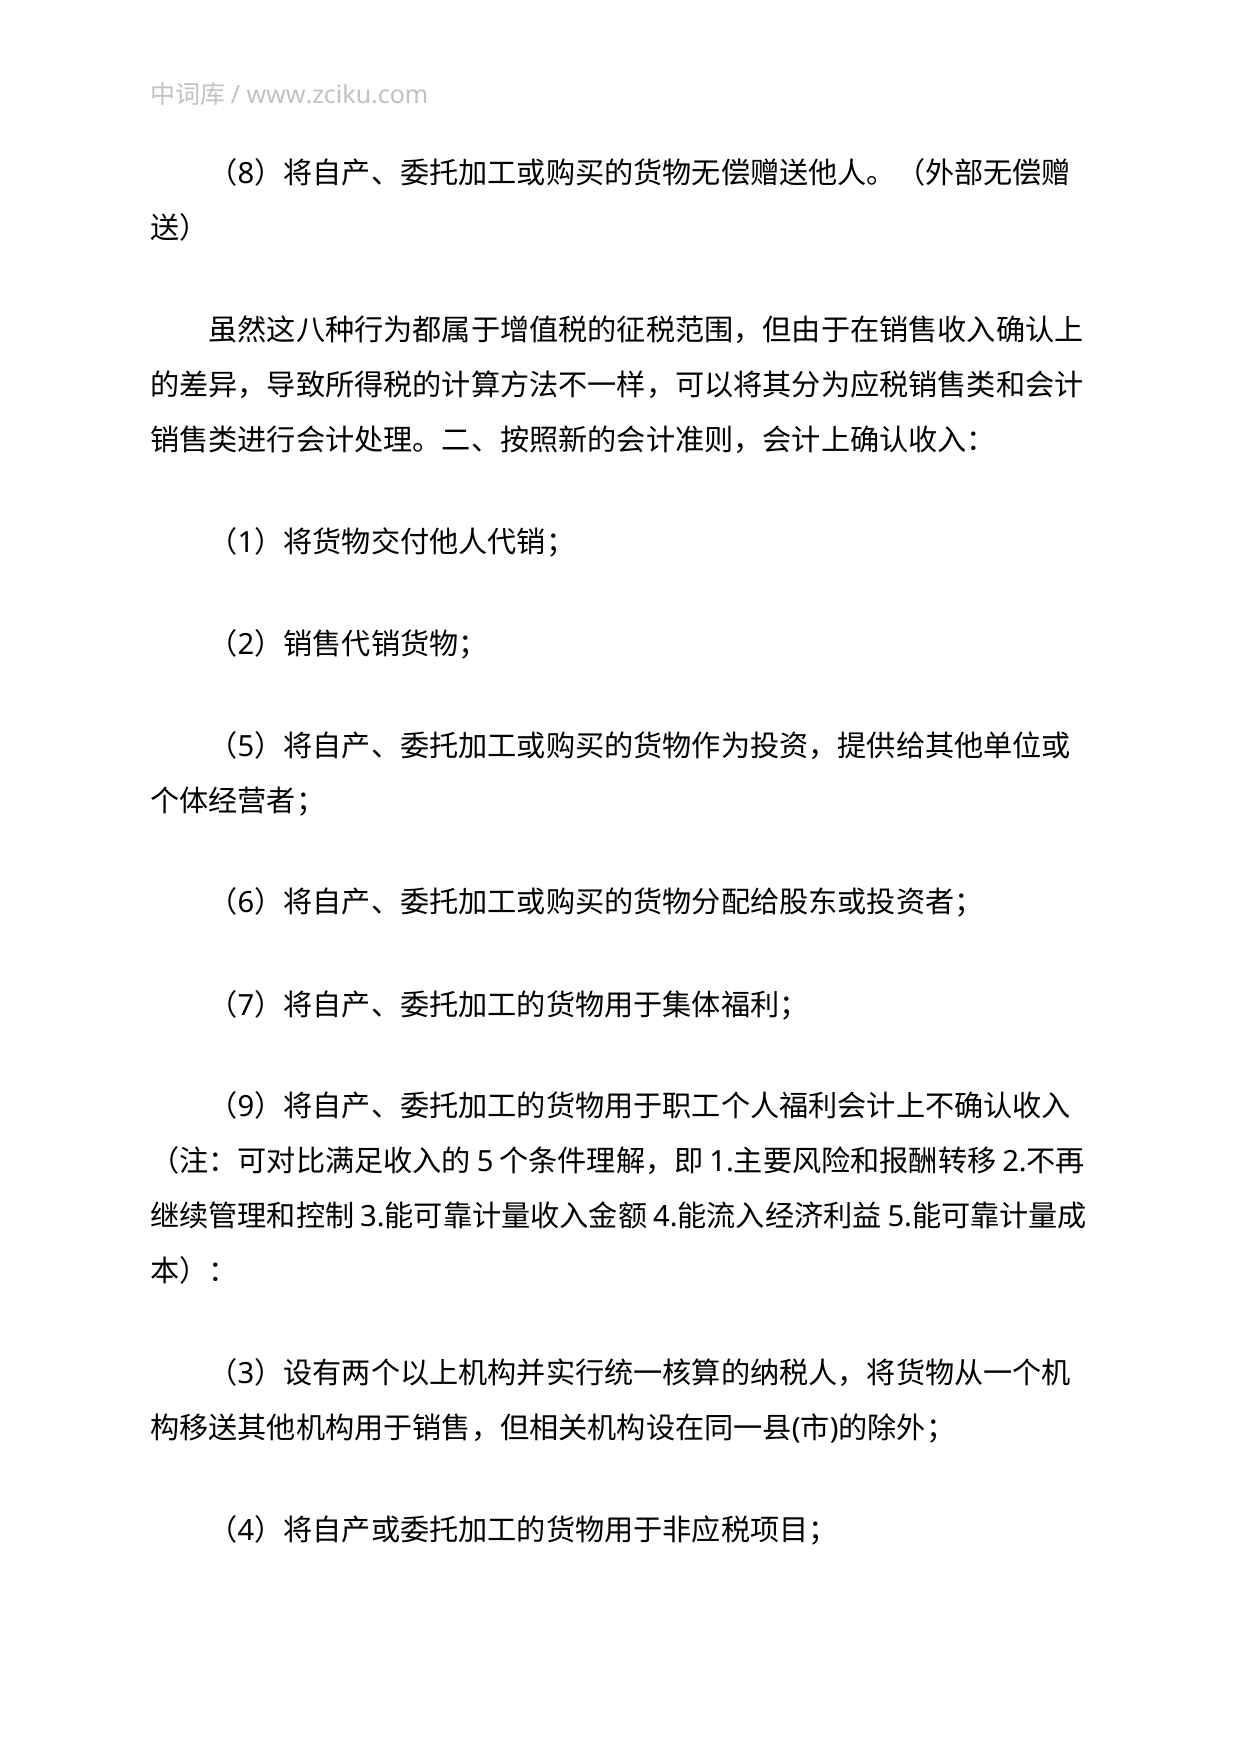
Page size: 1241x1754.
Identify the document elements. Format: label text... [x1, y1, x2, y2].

text （1）将货物交付他人代销； [150, 518, 1090, 561]
text （5）将自产、委托加工或购买的货物作为投资，提供给其他单位或个体经营者； [150, 722, 1090, 819]
text （7）将自产、委托加工的货物用于集体福利； [150, 981, 1090, 1023]
text （4）将自产或委托加工的货物用于非应税项目； [150, 1507, 1090, 1549]
text （6）将自产、委托加工或购买的货物分配给股东或投资者； [150, 879, 1090, 921]
text （2）销售代销货物； [150, 620, 1090, 663]
text 虽然这八种行为都属于增值税的征税范围，但由于在销售收入确认上的差异，导致所得税的计算方法不一样，可以将其分为应税销售类和会计销售类进行会计处理。二、按照新的会计准则，会计上确认收入： [150, 307, 1090, 459]
text （3）设有两个以上机构并实行统一核算的纳税人，将货物从一个机构移送其他机构用于销售，但相关机构设在同一县(市)的除外； [150, 1350, 1090, 1447]
text （8）将自产、委托加工或购买的货物无偿赠送他人。（外部无偿赠送） [150, 150, 1090, 247]
text （9）将自产、委托加工的货物用于职工个人福利会计上不确认收入（注：可对比满足收入的5个条件理解，即1.主要风险和报酬转移2.不再继续管理和控制3.能可靠计量收入金额4.能流入经济利益5.能可靠计量成本）： [150, 1083, 1090, 1290]
